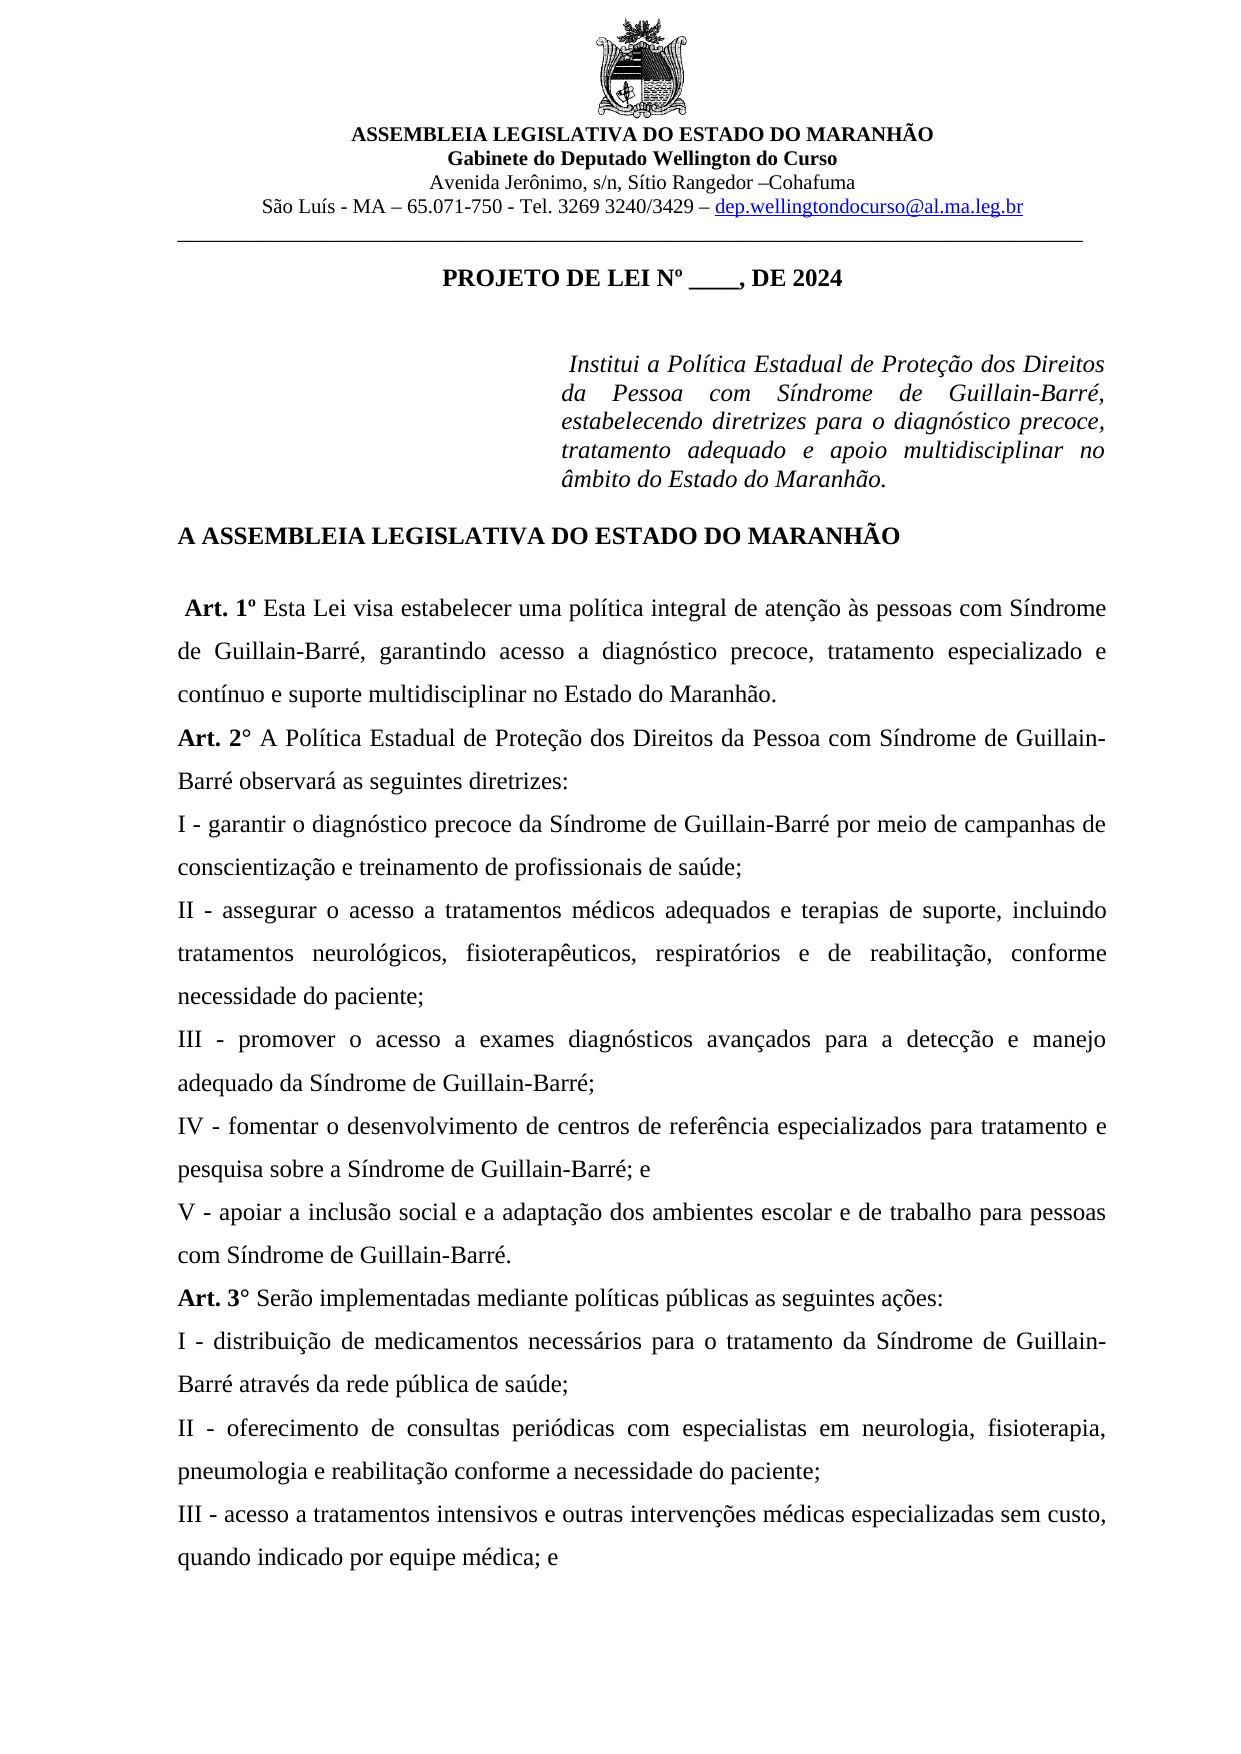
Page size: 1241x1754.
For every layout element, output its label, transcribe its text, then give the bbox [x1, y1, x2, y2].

text Art. 3° Serão implementadas mediante políticas públicas as seguintes ações: [177, 1283, 1107, 1312]
text II - oferecimento de consultas periódicas com especialistas em neurologia, fisioterapia, pneumologia e reabilitação conforme a necessidade do paciente; [177, 1413, 1107, 1484]
text Art. 2° A Política Estadual de Proteção dos Direitos da Pessoa com Síndrome de Guillain-Barré observará as seguintes diretrizes: [177, 723, 1107, 794]
subtitle PROJETO DE LEI Nº ____, DE 2024 [177, 263, 1107, 292]
text V - apoiar a inclusão social e a adaptação dos ambientes escolar e de trabalho para pessoas com Síndrome de Guillain-Barré. [177, 1197, 1107, 1269]
text II - assegurar o acesso a tratamentos médicos adequados e terapias de suporte, incluindo tratamentos neurológicos, fisioterapêuticos, respiratórios e de reabilitação, conforme necessidade do paciente; [177, 895, 1107, 1010]
text A ASSEMBLEIA LEGISLATIVA DO ESTADO DO MARANHÃO [177, 521, 1107, 550]
picture [594, 14, 690, 122]
text I - distribuição de medicamentos necessários para o tratamento da Síndrome de Guillain-Barré através da rede pública de saúde; [177, 1326, 1107, 1398]
text Institui a Política Estadual de Proteção dos Direitos da Pessoa com Síndrome de Guillain-Barré, estabelecendo diretrizes para o diagnóstico precoce, tratamento adequado e apoio multidisciplinar no âmbito do Estado do Maranhão. [561, 349, 1107, 493]
text Art. 1º Esta Lei visa estabelecer uma política integral de atenção às pessoas com Síndrome de Guillain-Barré, garantindo acesso a diagnóstico precoce, tratamento especializado e contínuo e suporte multidisciplinar no Estado do Maranhão. [177, 593, 1107, 708]
text III - acesso a tratamentos intensivos e outras intervenções médicas especializadas sem custo, quando indicado por equipe médica; e [177, 1499, 1107, 1571]
text IV - fomentar o desenvolvimento de centros de referência especializados para tratamento e pesquisa sobre a Síndrome de Guillain-Barré; e [177, 1111, 1107, 1183]
text I - garantir o diagnóstico precoce da Síndrome de Guillain-Barré por meio de campanhas de conscientização e treinamento de profissionais de saúde; [177, 809, 1107, 881]
text III - promover o acesso a exames diagnósticos avançados para a detecção e manejo adequado da Síndrome de Guillain-Barré; [177, 1024, 1107, 1096]
